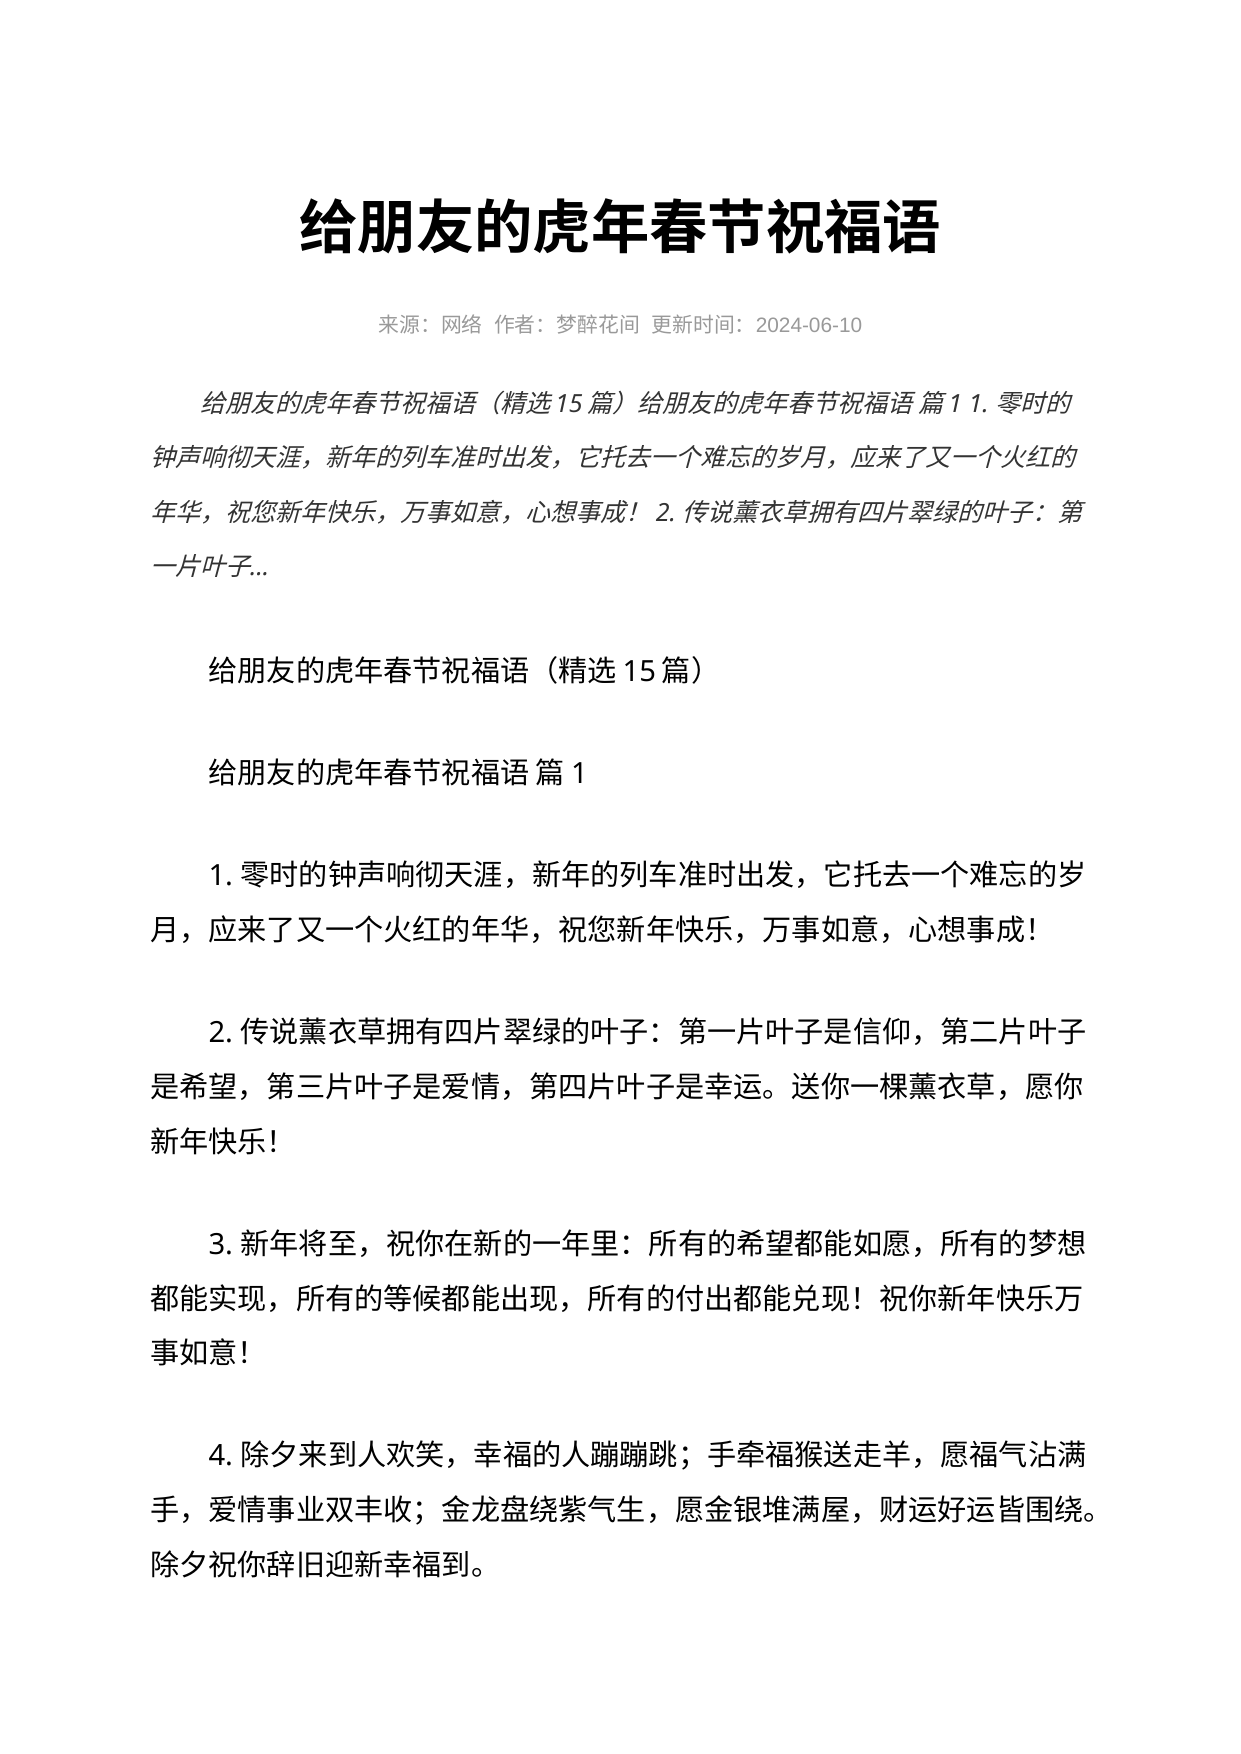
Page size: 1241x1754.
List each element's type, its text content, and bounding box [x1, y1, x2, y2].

text 1. 零时的钟声响彻天涯，新年的列车准时出发，它托去一个难忘的岁月，应来了又一个火红的年华，祝您新年快乐，万事如意，心想事成！ [150, 852, 1090, 949]
text 来源：网络 作者：梦醉花间 更新时间：2024-06-10 [150, 313, 1090, 337]
text 给朋友的虎年春节祝福语（精选15篇） [150, 648, 1090, 690]
text 4. 除夕来到人欢笑，幸福的人蹦蹦跳；手牵福猴送走羊，愿福气沾满手，爱情事业双丰收；金龙盘绕紫气生，愿金银堆满屋，财运好运皆围绕。除夕祝你辞旧迎新幸福到。 [150, 1432, 1090, 1584]
text 给朋友的虎年春节祝福语 篇1 [150, 750, 1090, 792]
text 给朋友的虎年春节祝福语（精选15篇）给朋友的虎年春节祝福语 篇1 1. 零时的钟声响彻天涯，新年的列车准时出发，它托去一个难忘的岁月，应来了又一个火红的年华，祝您新年快乐，万事如意，心想事成！ 2. 传说薰衣草拥有四片翠绿的叶子：第一片叶子... [150, 383, 1090, 583]
text 3. 新年将至，祝你在新的一年里：所有的希望都能如愿，所有的梦想都能实现，所有的等候都能出现，所有的付出都能兑现！祝你新年快乐万事如意！ [150, 1220, 1090, 1372]
text 2. 传说薰衣草拥有四片翠绿的叶子：第一片叶子是信仰，第二片叶子是希望，第三片叶子是爱情，第四片叶子是幸运。送你一棵薰衣草，愿你新年快乐！ [150, 1008, 1090, 1161]
subtitle 给朋友的虎年春节祝福语 [150, 181, 1090, 266]
